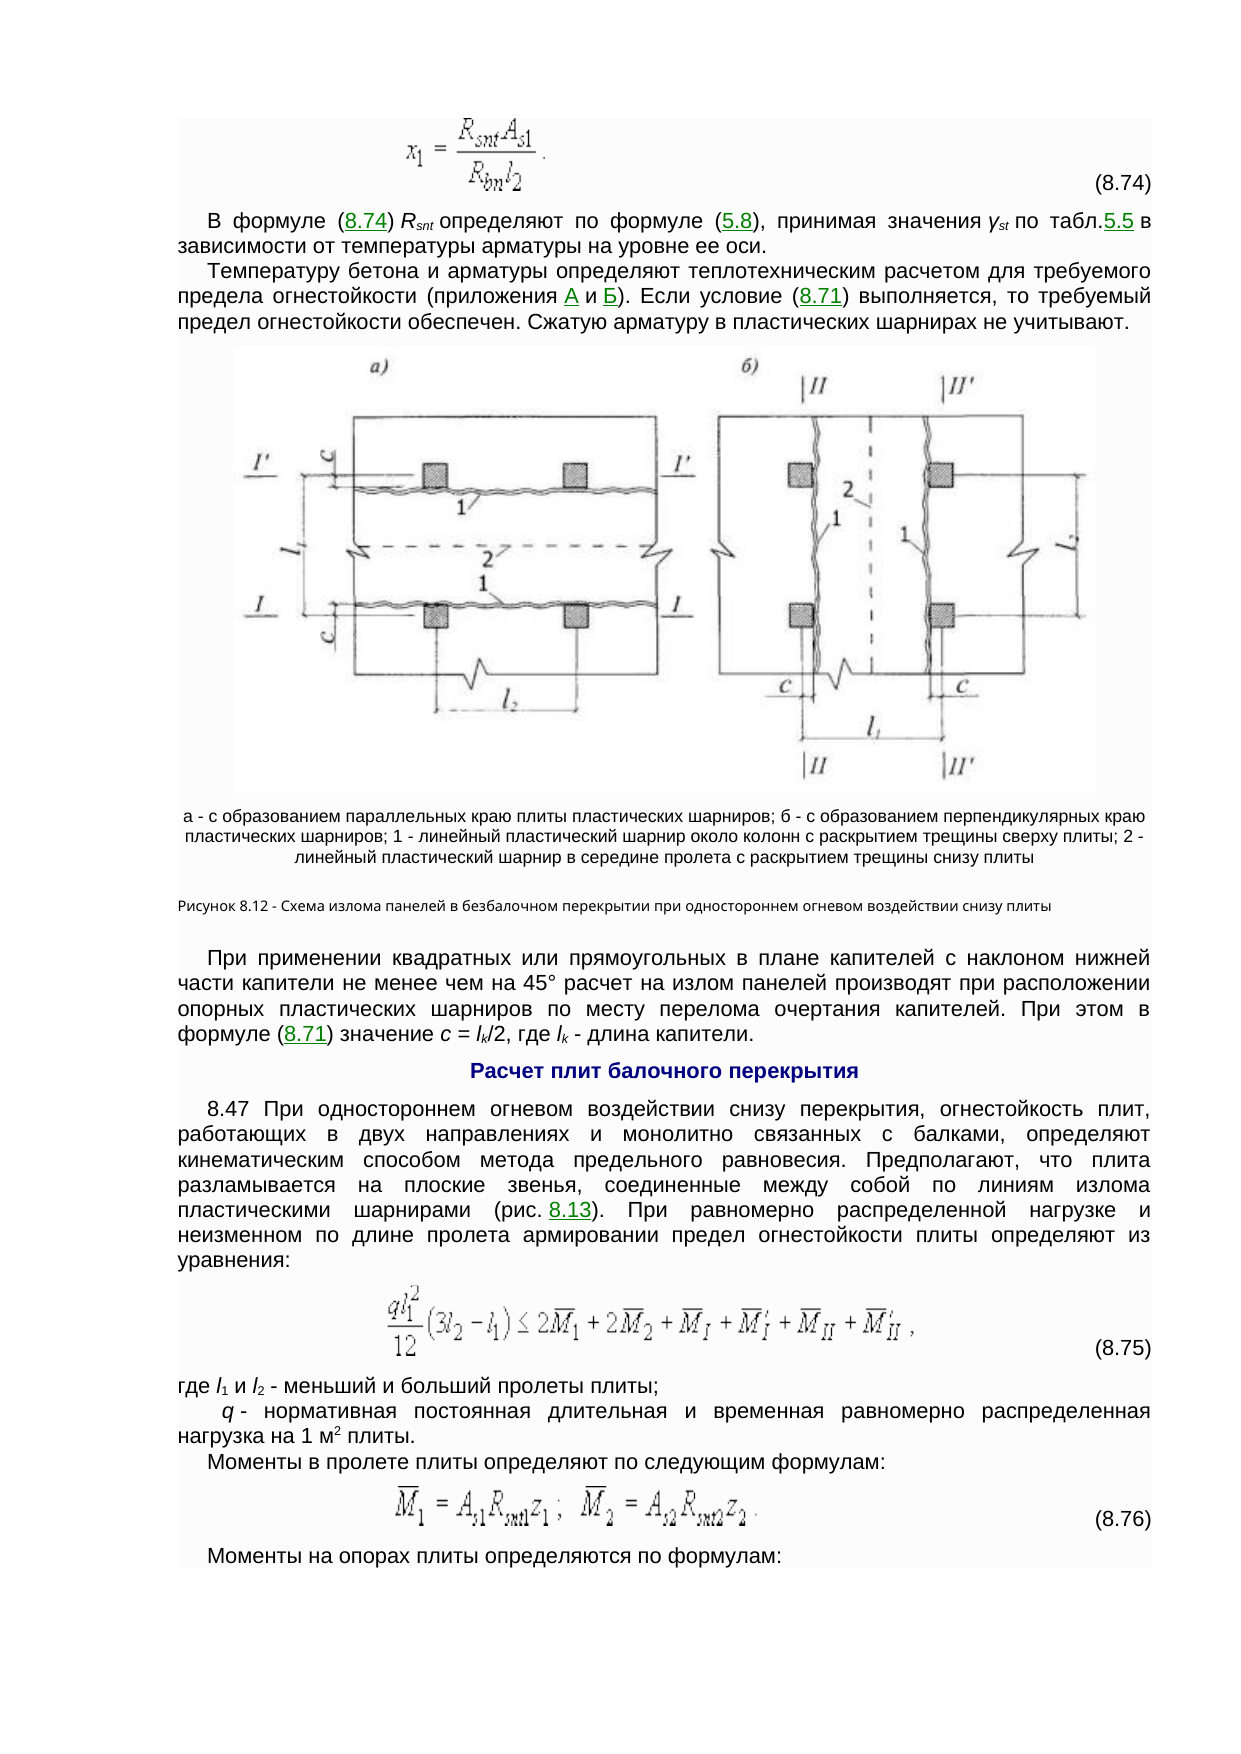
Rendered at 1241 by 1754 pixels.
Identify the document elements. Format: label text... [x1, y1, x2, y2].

text Температуру бетона и арматуры определяют теплотехническим расчетом для требуемого предела огнестойкости (приложения А и Б). Если условие (8.71) выполняется, то требуемый предел огнестойкости обеспечен. Сжатую арматуру в пластических шарнирах не учитывают. [177, 258, 1152, 334]
picture [387, 1285, 914, 1356]
text Рисунок 8.12 - Схема излома панелей в безбалочном перекрытии при одностороннем огневом воздействии снизу плиты [177, 896, 1152, 916]
text а - с образованием параллельных краю плиты пластических шарниров; б - с образованием перпендикулярных краю пластических шарниров; 1 - линейный пластический шарнир около колонн с раскрытием трещины сверху плиты; 2 - линейный пластический шарнир в середине пролета с раскрытием трещины снизу плиты [177, 806, 1152, 867]
text При применении квадратных или прямоугольных в плане капителей с наклоном нижней части капители не менее чем на 45° расчет на излом панелей производят при расположении опорных пластических шарниров по месту перелома очертания капителей. При этом в формуле (8.71) значение с = lk/2, где lk - длина капители. [177, 945, 1152, 1046]
picture [395, 1486, 757, 1526]
text Моменты в пролете плиты определяют по следующим формулам: [177, 1449, 1152, 1474]
text Моменты на опорах плиты определяются по формулам: [177, 1543, 1152, 1568]
picture [233, 346, 1096, 793]
text (8.74) [177, 118, 1152, 195]
text 8.47 При одностороннем огневом воздействии снизу перекрытия, огнестойкость плит, работающих в двух направлениях и монолитно связанных с балками, определяют кинематическим способом метода предельного равновесия. Предполагают, что плита разламывается на плоские звенья, соединенные между собой по линиям излома пластическими шарнирами (рис. 8.13). При равномерно распределенной нагрузке и неизменном по длине пролета армировании предел огнестойкости плиты определяют из уравнения: [177, 1096, 1152, 1272]
text Расчет плит балочного перекрытия [177, 1058, 1152, 1083]
text q - нормативная постоянная длительная и временная равномерно распределенная нагрузка на 1 м2 плиты. [177, 1398, 1152, 1449]
text где l1 и l2 - меньший и больший пролеты плиты; [177, 1373, 1152, 1398]
text В формуле (8.74) Rsnt определяют по формуле (5.8), принимая значения γst по табл.5.5 в зависимости от температуры арматуры на уровне ее оси. [177, 208, 1152, 258]
picture [406, 118, 545, 191]
